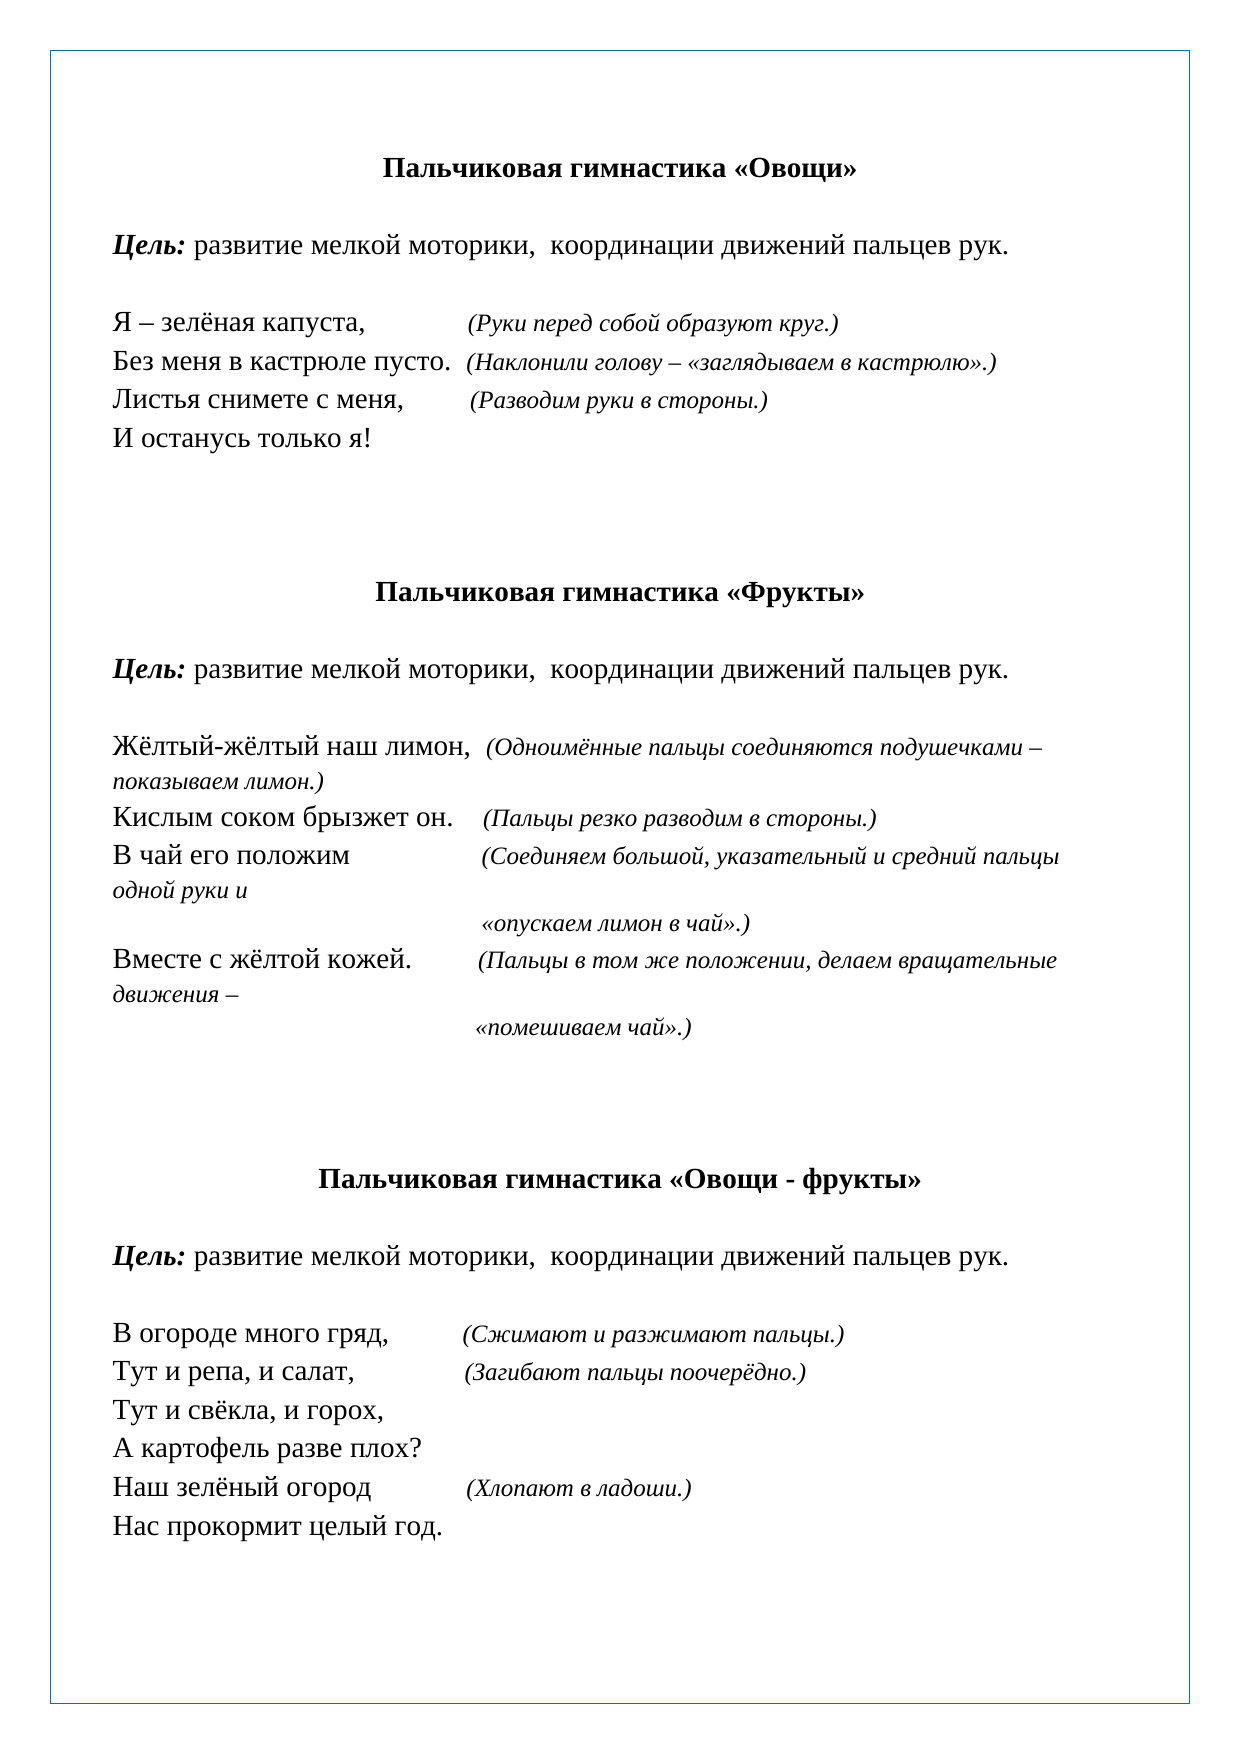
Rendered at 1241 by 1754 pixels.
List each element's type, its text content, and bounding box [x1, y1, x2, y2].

text Наш зелёный огород (Хлопают в ладоши.) [112, 1469, 1128, 1503]
text Кислым соком брызжет он. (Пальцы резко разводим в стороны.) [112, 799, 1128, 832]
text Тут и свёкла, и горох, [112, 1392, 1128, 1426]
text В чай его положим (Соединяем большой, указательный и средний пальцы одной руки и [112, 837, 1128, 904]
text Вместе с жёлтой кожей. (Пальцы в том же положении, делаем вращательные движения – [112, 941, 1128, 1008]
text Нас прокормит целый год. [112, 1508, 1128, 1541]
text Тут и репа, и салат, (Загибают пальцы поочерёдно.) [112, 1353, 1128, 1387]
text Пальчиковая гимнастика «Фрукты» [112, 574, 1128, 607]
text Я – зелёная капуста, (Руки перед собой образуют круг.) [112, 304, 1128, 338]
text И останусь только я! [112, 420, 1128, 453]
text Листья снимете с меня, (Разводим руки в стороны.) [112, 381, 1128, 415]
text В огороде много гряд, (Сжимают и разжимают пальцы.) [112, 1315, 1128, 1348]
text Пальчиковая гимнастика «Овощи - фрукты» [112, 1161, 1128, 1194]
text «опускаем лимон в чай».) [112, 908, 1128, 937]
text Цель: развитие мелкой моторики, координации движений пальцев рук. [112, 1238, 1128, 1271]
text «помешиваем чай».) [112, 1012, 1128, 1041]
text Жёлтый-жёлтый наш лимон, (Одноимённые пальцы соединяются подушечками – показываем лимон.) [112, 728, 1128, 795]
text Пальчиковая гимнастика «Овощи» [112, 150, 1128, 183]
text Цель: развитие мелкой моторики, координации движений пальцев рук. [112, 651, 1128, 684]
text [112, 227, 1128, 261]
text Без меня в кастрюле пусто. (Наклонили голову – «заглядываем в кастрюлю».) [112, 343, 1128, 376]
text А картофель разве плох? [112, 1431, 1128, 1464]
